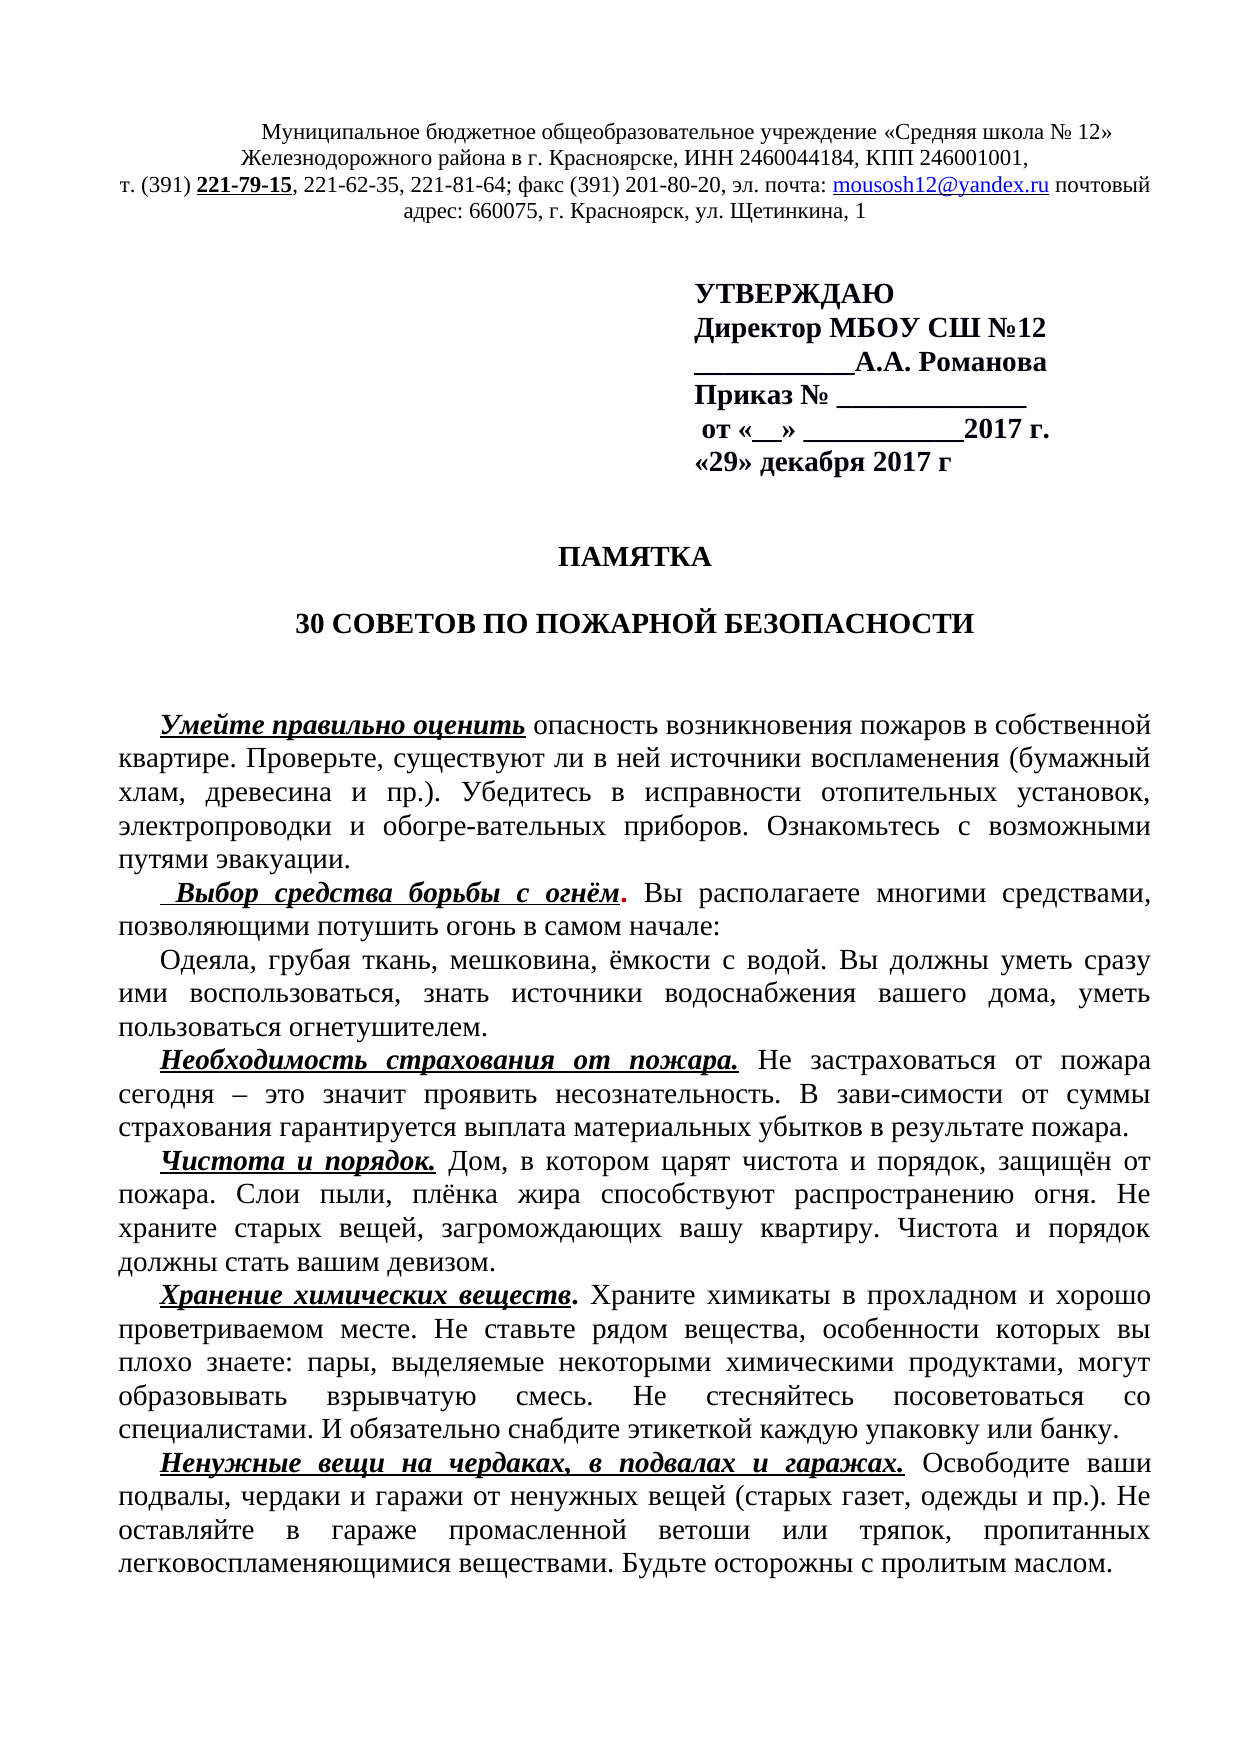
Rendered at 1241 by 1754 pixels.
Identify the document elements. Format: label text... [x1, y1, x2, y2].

text Хранение химических веществ. Храните химикаты в прохладном и хорошо проветриваемом месте. Не ставьте рядом вещества, особенности которых вы плохо знаете: пары, выделяемые некоторыми химическими продуктами, могут образовывать взрывчатую смесь. Не стесняйтесь посоветоваться со специалистами. И обязательно снабдите этикеткой каждую упаковку или банку. [118, 1277, 1152, 1445]
text Необходимость страхования от пожара. Не застраховаться от пожара сегодня – это значит проявить несознательность. В зави-симости от суммы страхования гарантируется выплата материальных убытков в результате пожара. [118, 1042, 1152, 1143]
text 30 СОВЕТОВ ПО ПОЖАРНОЙ БЕЗОПАСНОСТИ [118, 606, 1152, 640]
text УТВЕРЖДАЮ [694, 277, 1152, 310]
text от «__» ___________2017 г. [694, 411, 1152, 444]
text Приказ № _____________ [694, 377, 1152, 411]
text ПАМЯТКА [118, 539, 1152, 573]
text Выбор средства борьбы с огнём. Вы располагаете многими средствами, позволяющими потушить огонь в самом начале: [118, 875, 1152, 942]
text Умейте правильно оценить опасность возникновения пожаров в собственной квартире. Проверьте, существуют ли в ней источники воспламенения (бумажный хлам, древесина и пр.). Убедитесь в исправности отопительных установок, электропроводки и обогре-вательных приборов. Ознакомьтесь с возможными путями эвакуации. [118, 707, 1152, 875]
text т. (391) 221-79-15, 221-62-35, 221-81-64; факс (391) 201-80-20, эл. почта: mousosh12@yandex.ru почтовый адрес: 660075, г. Красноярск, ул. Щетинкина, 1 [118, 171, 1152, 223]
text «29» декабря 2017 г [694, 444, 1152, 478]
text Муниципальное бюджетное общеобразовательное учреждение «Средняя школа № 12» Железнодорожного района в г. Красноярске, ИНН 2460044184, КПП 246001001, [118, 118, 1152, 171]
text Директор МБОУ СШ №12 [694, 310, 1152, 344]
text Чистота и порядок. Дом, в котором царят чистота и порядок, защищён от пожара. Слои пыли, плёнка жира способствуют распространению огня. Не храните старых вещей, загромождающих вашу квартиру. Чистота и порядок должны стать вашим девизом. [118, 1143, 1152, 1277]
text Ненужные вещи на чердаках, в подвалах и гаражах. Освободите ваши подвалы, чердаки и гаражи от ненужных вещей (старых газет, одежды и пр.). Не оставляйте в гараже промасленной ветоши или тряпок, пропитанных легковоспламеняющимися веществами. Будьте осторожны с пролитым маслом. [118, 1445, 1152, 1579]
text Одеяла, грубая ткань, мешковина, ёмкости с водой. Вы должны уметь сразу ими воспользоваться, знать источники водоснабжения вашего дома, уметь пользоваться огнетушителем. [118, 942, 1152, 1042]
text ___________А.А. Романова [694, 344, 1152, 377]
